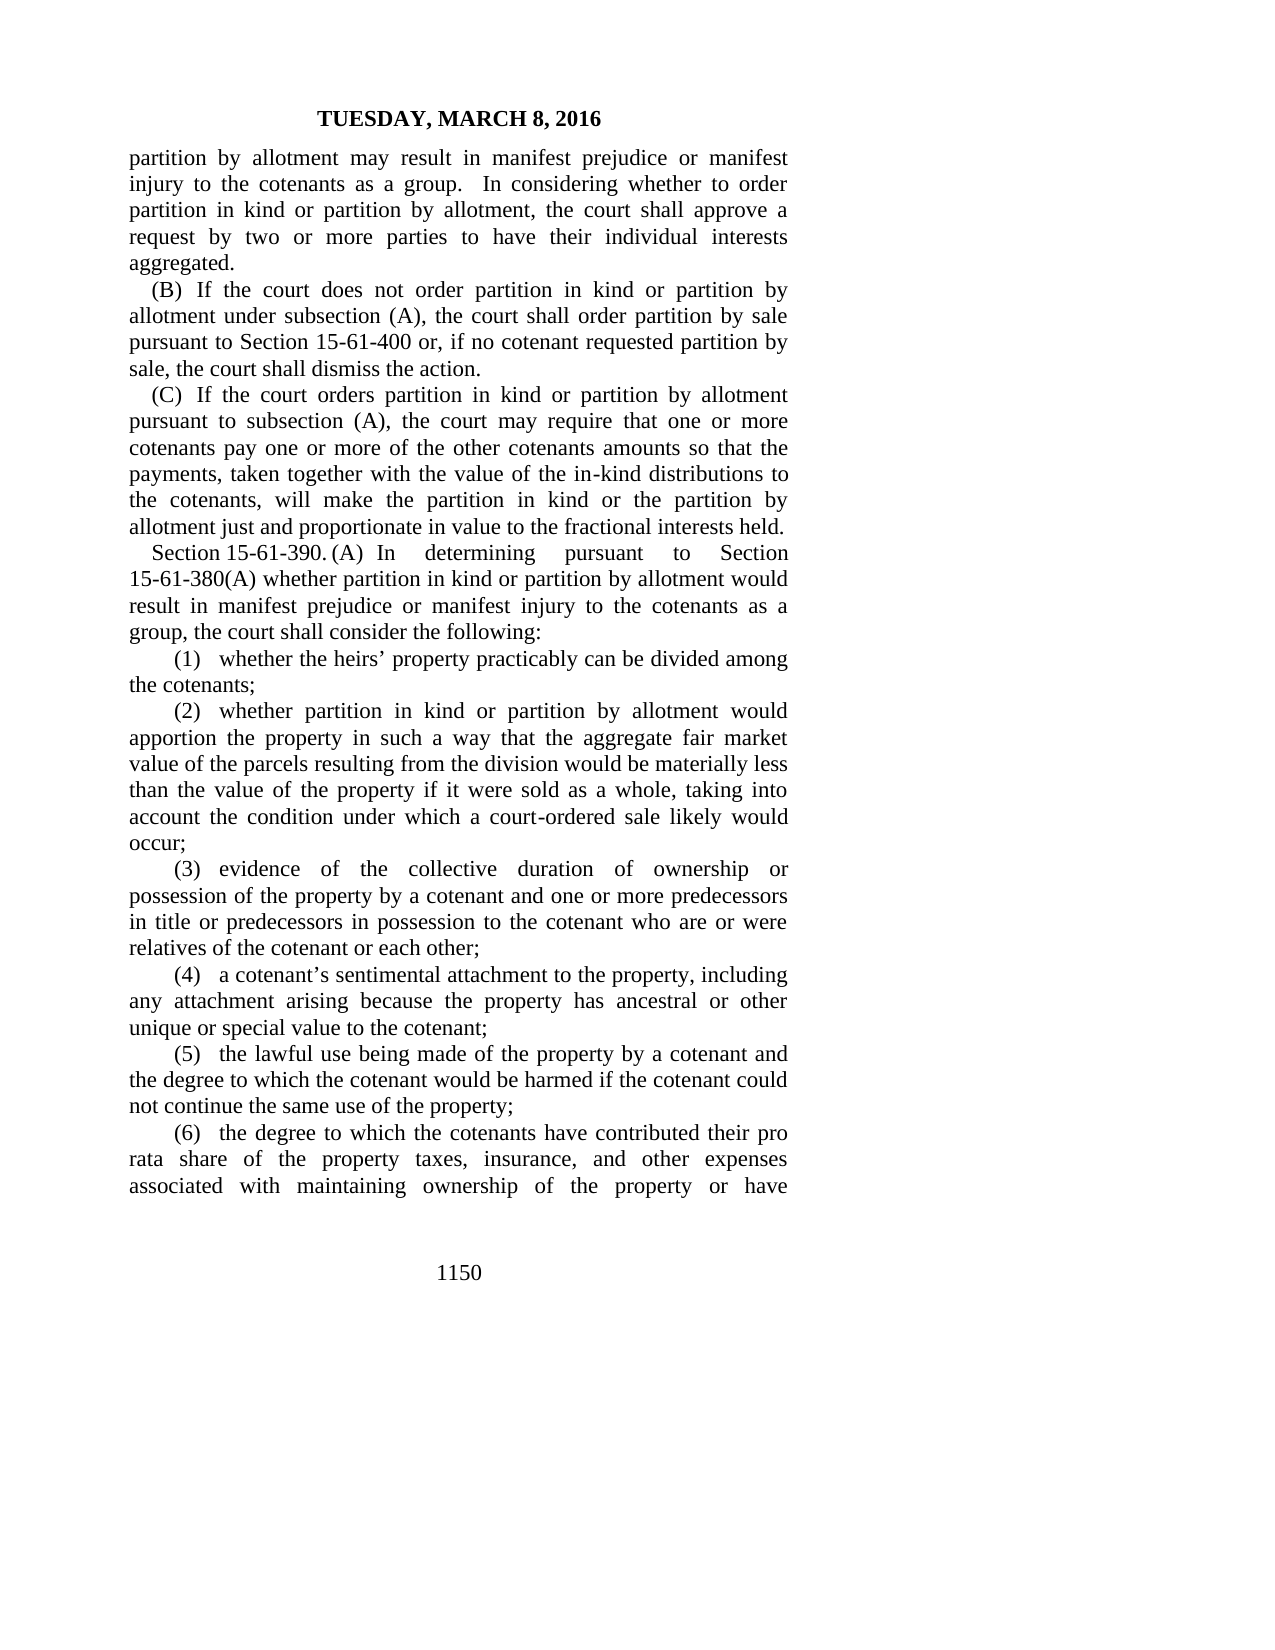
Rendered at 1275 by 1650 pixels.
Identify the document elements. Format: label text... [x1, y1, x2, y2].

text (5) the lawful use being made of the property by a cotenant and the degree to which the cotenant would be harmed if the cotenant could not continue the same use of the property; [129, 1040, 789, 1119]
text (C) If the court orders partition in kind or partition by allotment pursuant to subsection (A), the court may require that one or more cotenants pay one or more of the other cotenants amounts so that the payments, taken together with the value of the in-kind distributions to the cotenants, will make the partition in kind or the partition by allotment just and proportionate in value to the fractional interests held. [129, 381, 789, 539]
text (B) If the court does not order partition in kind or partition by allotment under subsection (A), the court shall order partition by sale pursuant to Section 15-61-400 or, if no cotenant requested partition by sale, the court shall dismiss the action. [129, 276, 789, 381]
text (2) whether partition in kind or partition by allotment would apportion the property in such a way that the aggregate fair market value of the parcels resulting from the division would be materially less than the value of the property if it were sold as a whole, taking into account the condition under which a court-ordered sale likely would occur; [129, 697, 789, 855]
text (4) a cotenant’s sentimental attachment to the property, including any attachment arising because the property has ancestral or other unique or special value to the cotenant; [129, 961, 789, 1040]
text partition by allotment may result in manifest prejudice or manifest injury to the cotenants as a group. In considering whether to order partition in kind or partition by allotment, the court shall approve a request by two or more parties to have their individual interests aggregated. [129, 144, 789, 276]
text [129, 1119, 789, 1198]
text (1) whether the heirs’ property practicably can be divided among the cotenants; [129, 644, 789, 697]
text Section 15-61-390. (A) In determining pursuant to Section 15-61-380(A) whether partition in kind or partition by allotment would result in manifest prejudice or manifest injury to the cotenants as a group, the court shall consider the following: [129, 539, 789, 644]
text (3) evidence of the collective duration of ownership or possession of the property by a cotenant and one or more predecessors in title or predecessors in possession to the cotenant who are or were relatives of the cotenant or each other; [129, 855, 789, 961]
